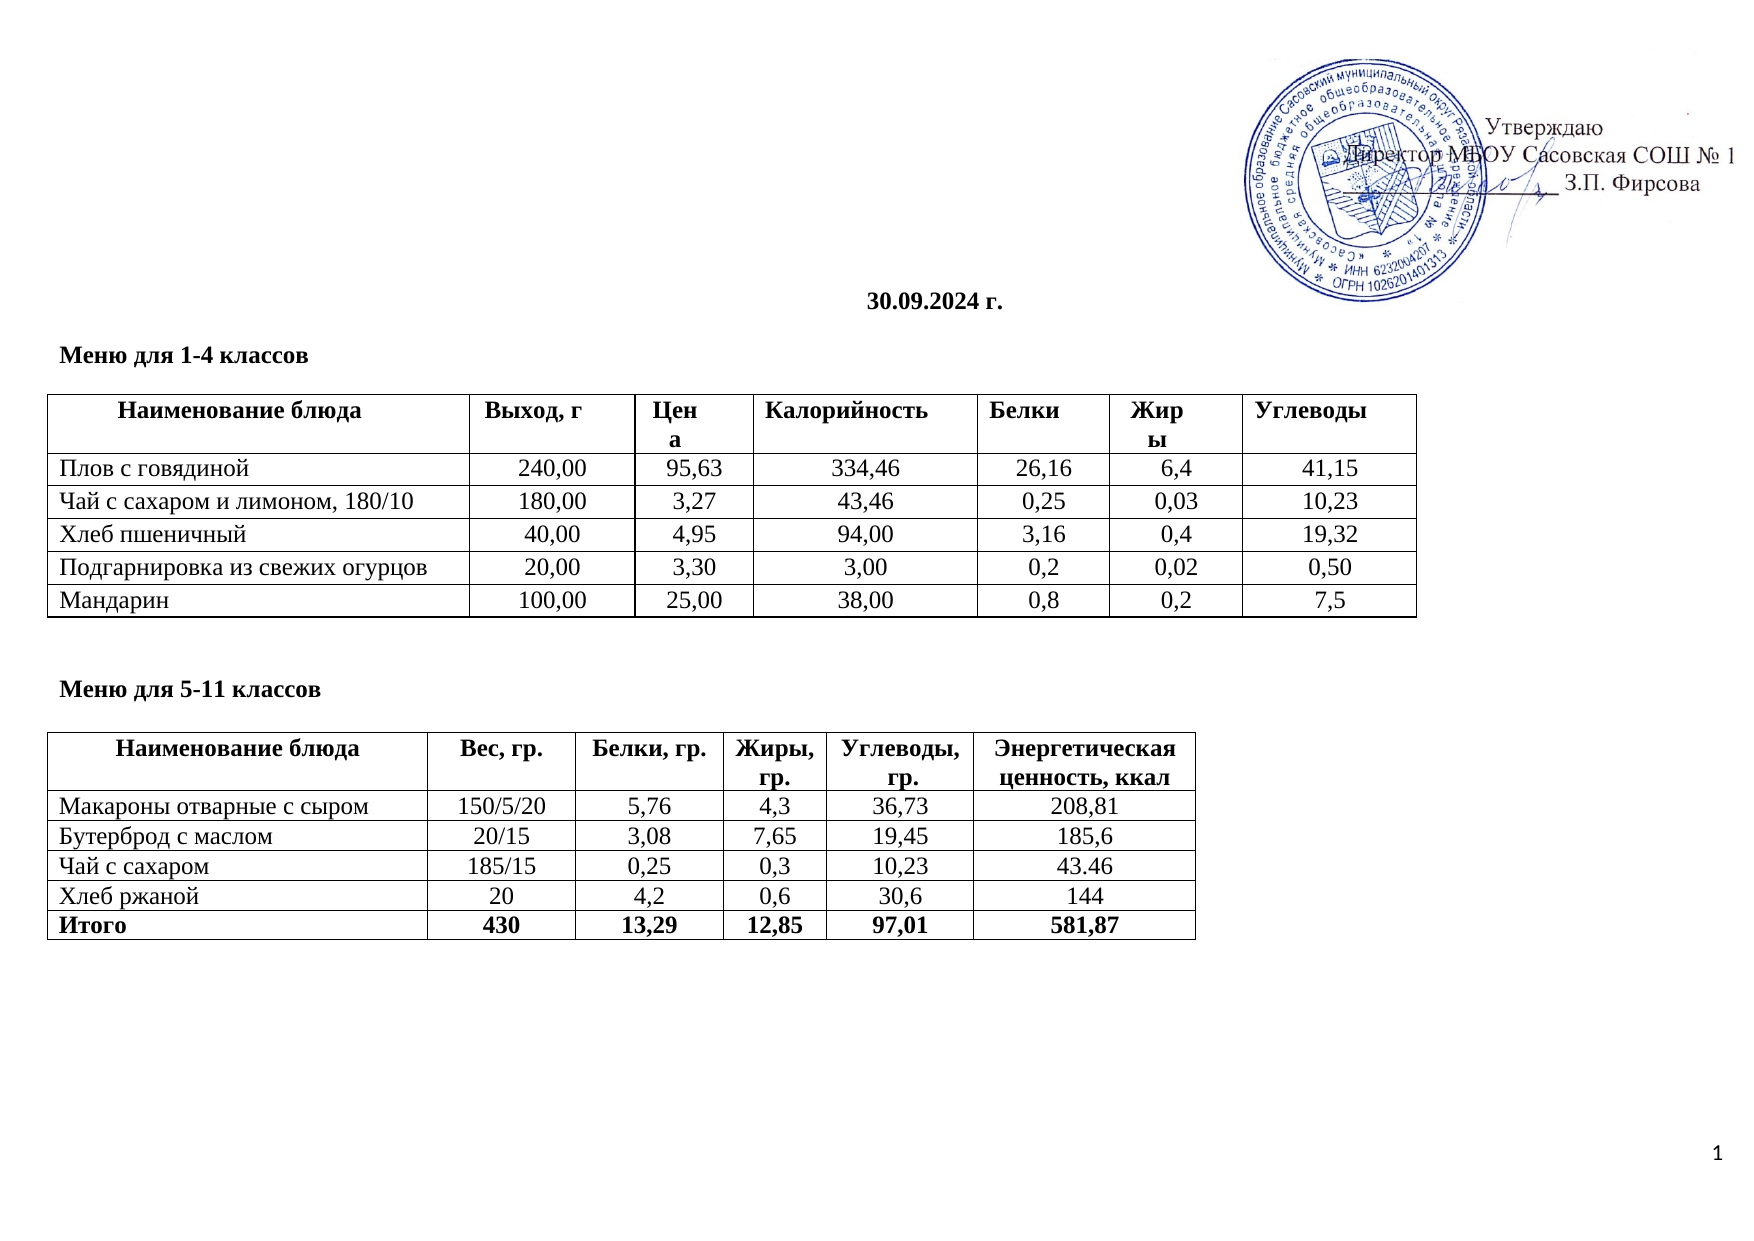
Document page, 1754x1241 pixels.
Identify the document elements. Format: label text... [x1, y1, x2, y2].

table_cell Чай с сахаром [48, 851, 427, 880]
table_cell 185,6 [974, 821, 1195, 850]
table_cell 10,23 [827, 851, 973, 880]
table_cell 25,00 [636, 585, 753, 616]
table_cell 7,5 [1243, 585, 1416, 616]
table_header Белки [978, 395, 1109, 452]
table_cell 30,6 [827, 881, 973, 909]
table_cell 4,3 [724, 791, 826, 820]
table_cell 19,45 [827, 821, 973, 850]
table_cell 94,00 [754, 519, 977, 551]
table_header Углеводы, гр. [827, 733, 973, 790]
table_cell 0,50 [1243, 552, 1416, 584]
table_cell 43.46 [974, 851, 1195, 880]
table_cell Макароны отварные с сыром [48, 791, 427, 820]
table_cell 3,08 [576, 821, 723, 850]
table_cell 20 [428, 881, 575, 909]
table_cell 0,6 [724, 881, 826, 909]
table_cell 38,00 [754, 585, 977, 616]
table_cell 4,2 [576, 881, 723, 909]
table_cell Итого [48, 911, 427, 939]
table_cell 95,63 [636, 454, 753, 485]
table_cell Мандарин [48, 585, 469, 616]
table_cell 3,00 [754, 552, 977, 584]
table_cell 7,65 [724, 821, 826, 850]
table_cell 6,4 [1110, 454, 1242, 485]
table_cell 3,27 [636, 486, 753, 518]
table_header Наименование блюда [48, 395, 469, 452]
table_header Энергетическая ценность, ккал [974, 733, 1195, 790]
table_cell 150/5/20 [428, 791, 575, 820]
table_cell 0,25 [978, 486, 1109, 518]
table_cell 97,01 [827, 911, 973, 939]
table_cell 4,95 [636, 519, 753, 551]
table_cell 10,23 [1243, 486, 1416, 518]
table_cell 5,76 [576, 791, 723, 820]
table_header Цена [636, 395, 753, 452]
text 30.09.2024 г. [575, 286, 1239, 315]
table_cell 19,32 [1243, 519, 1416, 551]
table_header Белки, гр. [576, 733, 723, 790]
table_cell 0,2 [1110, 585, 1242, 616]
table_cell 0,03 [1110, 486, 1242, 518]
table_cell 185/15 [428, 851, 575, 880]
table_cell 12,85 [724, 911, 826, 939]
table_cell Подгарнировка из свежих огурцов [48, 552, 469, 584]
table_cell 40,00 [470, 519, 634, 551]
table_cell Плов с говядиной [48, 454, 469, 485]
table_cell 36,73 [827, 791, 973, 820]
picture [1239, 48, 1736, 316]
table_cell 180,00 [470, 486, 634, 518]
table_cell 144 [974, 881, 1195, 909]
table_cell 26,16 [978, 454, 1109, 485]
table_cell 3,30 [636, 552, 753, 584]
table_header Калорийность [754, 395, 977, 452]
text Меню для 1-4 классов [59, 340, 1723, 369]
table_header Жиры, гр. [724, 733, 826, 790]
text Меню для 5-11 классов [59, 674, 1685, 703]
table_cell Бутерброд с маслом [48, 821, 427, 850]
table_cell Хлеб пшеничный [48, 519, 469, 551]
table_cell 0,3 [724, 851, 826, 880]
table_cell 0,25 [576, 851, 723, 880]
table_cell 208,81 [974, 791, 1195, 820]
table_cell 430 [428, 911, 575, 939]
table_cell Хлеб ржаной [48, 881, 427, 909]
table_cell 100,00 [470, 585, 634, 616]
table_cell 3,16 [978, 519, 1109, 551]
table_header Наименование блюда [48, 733, 427, 790]
table_cell 13,29 [576, 911, 723, 939]
table_cell 0,4 [1110, 519, 1242, 551]
table_cell 0,02 [1110, 552, 1242, 584]
table_cell 240,00 [470, 454, 634, 485]
table_cell 0,8 [978, 585, 1109, 616]
table_cell 20/15 [428, 821, 575, 850]
table_cell 20,00 [470, 552, 634, 584]
table_header Углеводы [1243, 395, 1416, 452]
table_cell 0,2 [978, 552, 1109, 584]
table_cell 43,46 [754, 486, 977, 518]
table_header Жиры [1110, 395, 1242, 452]
table_cell 334,46 [754, 454, 977, 485]
table_cell Чай с сахаром и лимоном, 180/10 [48, 486, 469, 518]
table_header Вес, гр. [428, 733, 575, 790]
table_cell 41,15 [1243, 454, 1416, 485]
table_header Выход, г [470, 395, 634, 452]
table_cell 581,87 [974, 911, 1195, 939]
